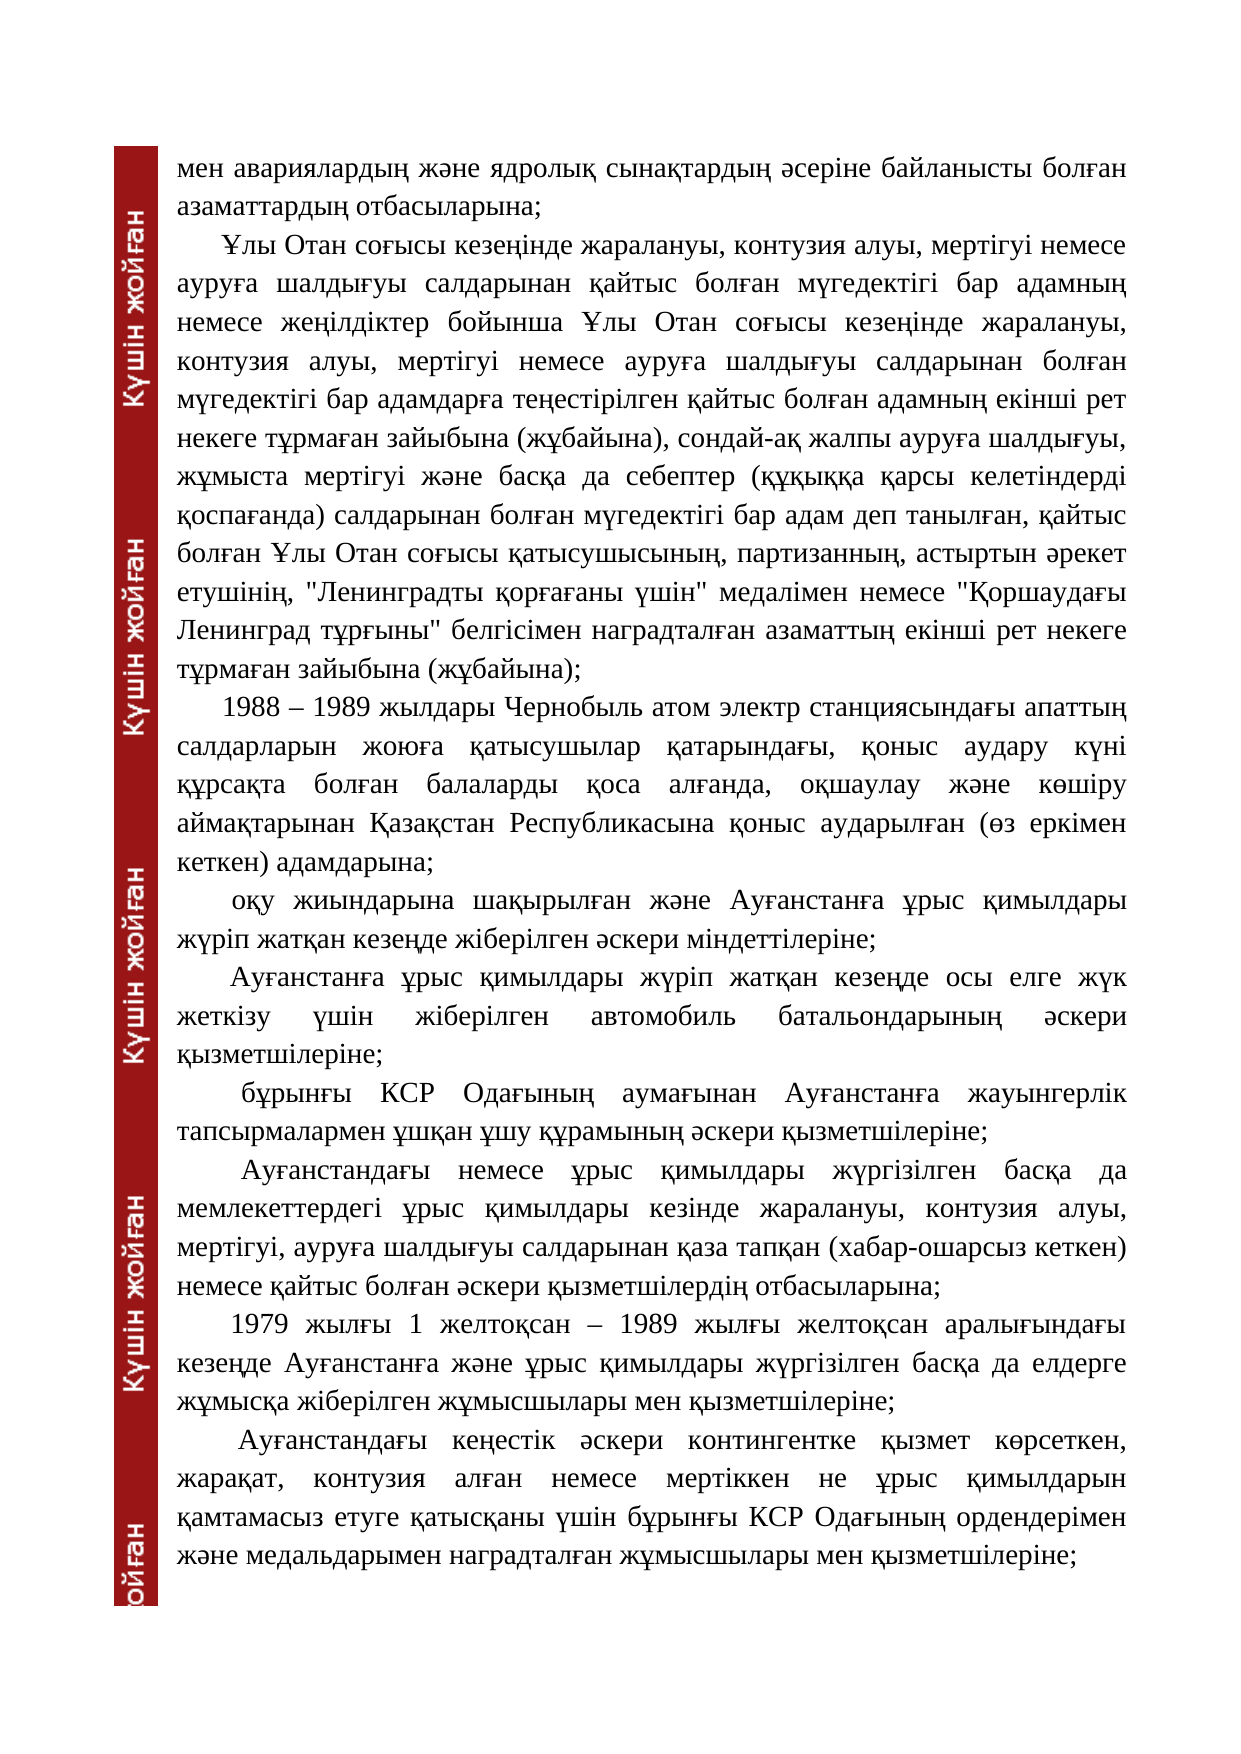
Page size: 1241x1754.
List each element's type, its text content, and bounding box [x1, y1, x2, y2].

picture [114, 1571, 158, 1606]
text Ұлы Отан соғысы кезеңінде жаралануы, контузия алуы, мертігуі немесе ауруға шалдығуы салдарынан қайтыс болған мүгедектігі бар адамның немесе жеңілдіктер бойынша Ұлы Отан соғысы кезеңінде жаралануы, контузия алуы, мертігуі немесе ауруға шалдығуы салдарынан болған мүгедектігі бар адамдарға теңестірілген қайтыс болған адамның екінші рет некеге тұрмаған зайыбына (жұбайына), сондай-ақ жалпы ауруға шалдығуы, жұмыста мертігуі және басқа да себептер (құқыққа қарсы келетіндерді қоспағанда) салдарынан болған мүгедектігі бар адам деп танылған, қайтыс болған Ұлы Отан соғысы қатысушысының, партизанның, астыртын әрекет етушінің, "Ленинградты қорғағаны үшін" медалімен немесе "Қоршаудағы Ленинград тұрғыны" белгісімен наградталған азаматтың екінші рет некеге тұрмаған зайыбына (жұбайына); [112, 227, 1128, 684]
picture [114, 954, 158, 959]
picture [114, 1070, 158, 1075]
text оқу жиындарына шақырылған және Ауғанстанға ұрыс қимылдары жүрiп жатқан кезеңде жiберiлген әскери мiндеттiлеріне; [112, 882, 1128, 954]
picture [114, 1301, 158, 1306]
picture [114, 1417, 158, 1422]
text бұрынғы КСР Одағының аумағынан Ауғанстанға жауынгерлiк тапсырмалармен ұшқан ұшу құрамының әскери қызметшiлерiне; [112, 1075, 1128, 1147]
picture [114, 146, 158, 150]
picture [114, 877, 158, 882]
text 1988 – 1989 жылдары Чернобыль атом электр станциясындағы апаттың салдарларын жоюға қатысушылар қатарындағы, қоныс аудару күні құрсақта болған балаларды қоса алғанда, оқшаулау және көшіру аймақтарынан Қазақстан Республикасына қоныс аударылған (өз еркімен кеткен) адамдарына; [112, 689, 1128, 877]
text Ауғанстанға ұрыс қимылдары жүрiп жатқан кезеңде осы елге жүк жеткiзу үшiн жiберiлген автомобиль батальондарының әскери қызметшiлерiне; [112, 959, 1128, 1070]
picture [114, 684, 158, 689]
text Ауғанстандағы немесе ұрыс қимылдары жүргiзiлген басқа да мемлекеттердегi ұрыс қимылдары кезiнде жаралануы, контузия алуы, мертігуі, ауруға шалдығуы салдарынан қаза тапқан (хабар-ошарсыз кеткен) немесе қайтыс болған әскери қызметшiлердiң отбасыларына; [112, 1152, 1128, 1301]
picture [114, 1147, 158, 1152]
text Ауғанстандағы кеңестік әскери контингентке қызмет көрсеткен, жарақат, контузия алған немесе мертіккен не ұрыс қимылдарын қамтамасыз етуге қатысқаны үшін бұрынғы КСР Одағының ордендерiмен және медальдарымен наградталған жұмысшылары мен қызметшiлеріне; [112, 1422, 1128, 1571]
text 1979 жылғы 1 желтоқсан – 1989 жылғы желтоқсан аралығындағы кезеңде Ауғанстанға және ұрыс қимылдары жүргізілген басқа да елдерге жұмысқа жiберiлген жұмысшылары мен қызметшiлеріне; [112, 1306, 1128, 1417]
picture [114, 222, 158, 227]
